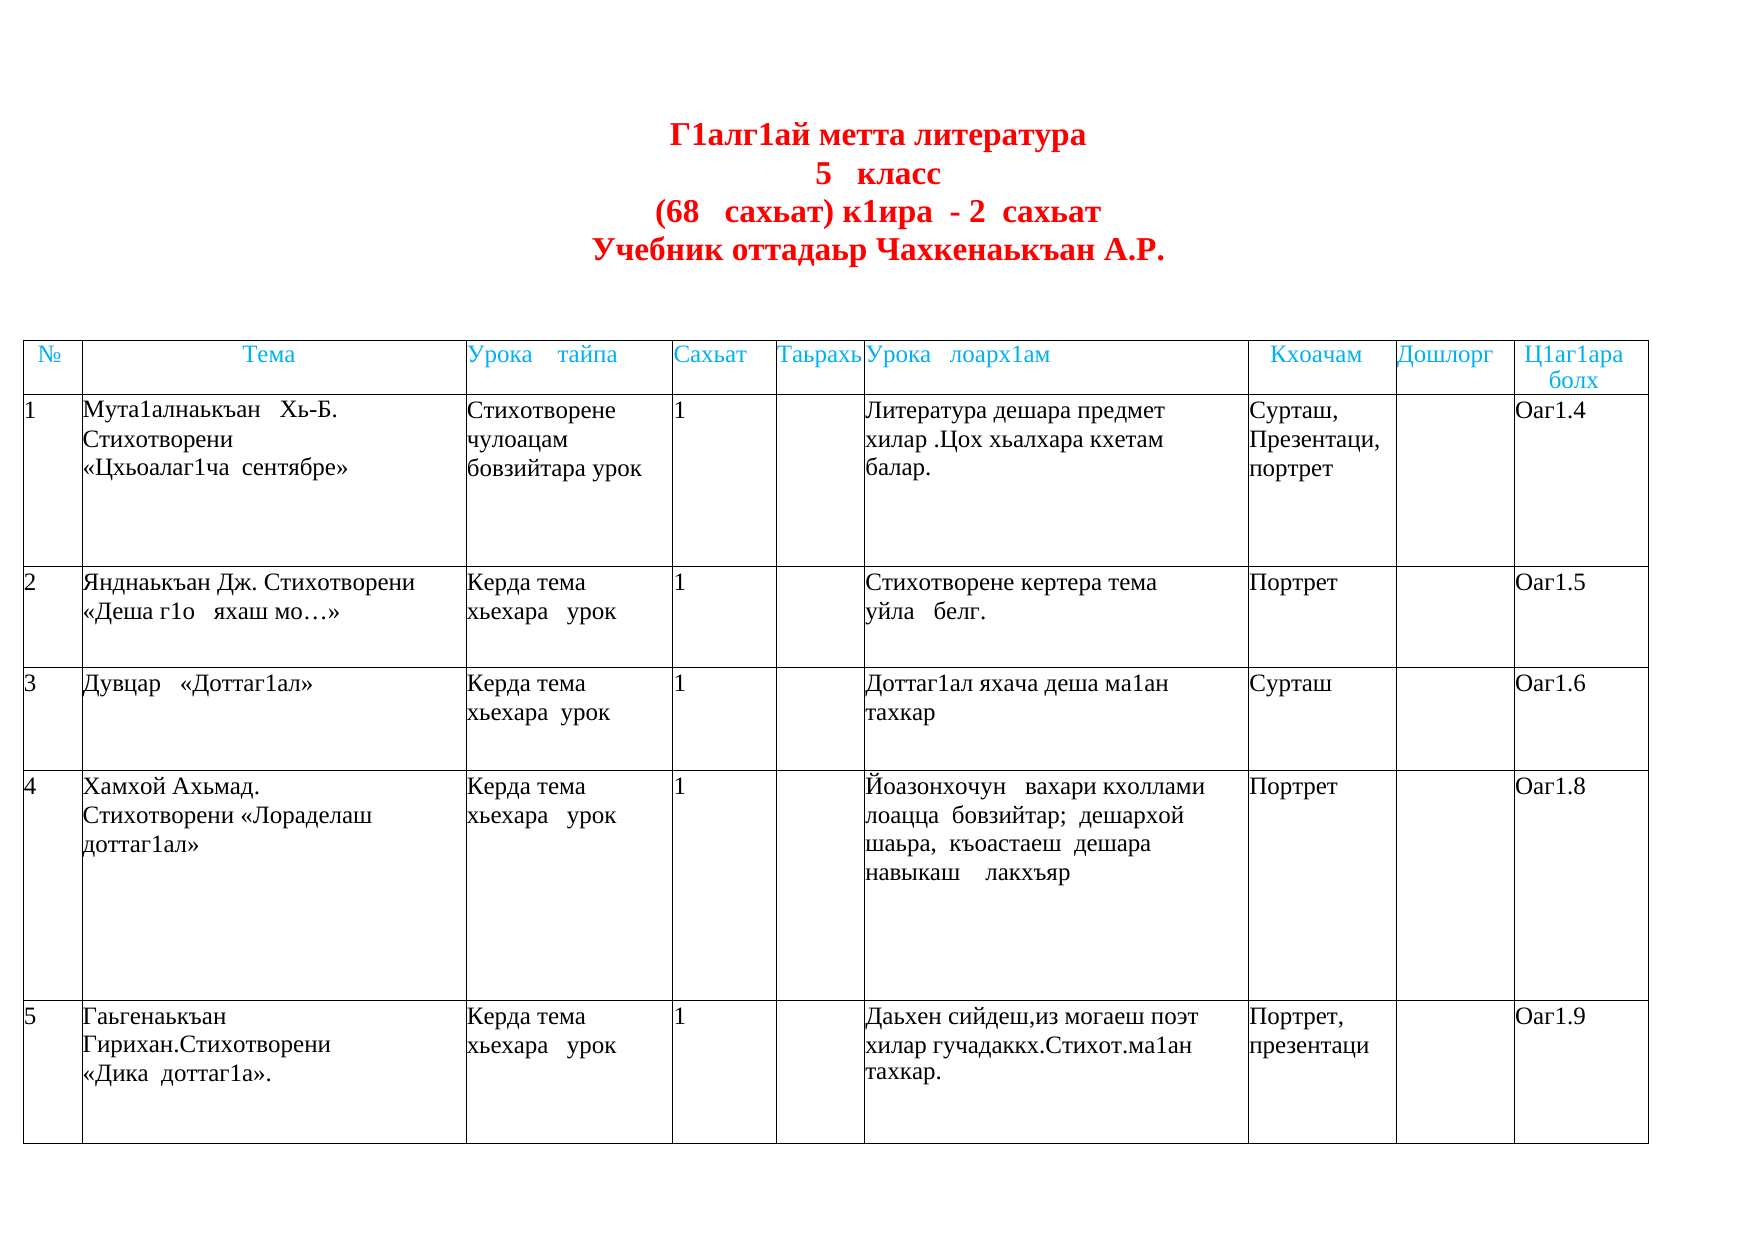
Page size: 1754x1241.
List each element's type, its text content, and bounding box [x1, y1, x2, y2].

table_cell [1397, 771, 1514, 1000]
table_cell 4 [24, 771, 82, 1000]
table_cell Мута1алнаькъан Хь-Б. Стихотворени «Цхьоалаг1ча сентябре» [83, 395, 466, 566]
table_cell 5 [24, 1001, 82, 1143]
table_cell Йоазонхочун вахари кхоллами лоацца бовзийтар; дешархой шаьра, къоастаеш дешара навыкаш лакхъяр [865, 771, 1248, 1000]
table_cell 1 [673, 567, 776, 667]
table_cell Портрет [1249, 771, 1396, 1000]
table_cell [1397, 1001, 1514, 1143]
table_header № [24, 341, 82, 394]
table_cell [777, 567, 864, 667]
table_header Урока тайпа [467, 341, 672, 394]
table_cell Портрет [1249, 567, 1396, 667]
table_cell Керда тема хьехара урок [467, 771, 672, 1000]
table_header Таьрахь [777, 341, 864, 394]
table_cell [777, 771, 864, 1000]
table_cell 3 [24, 668, 82, 770]
table_cell [1397, 395, 1514, 566]
table_cell [777, 668, 864, 770]
text (68 сахьат) к1ира - 2 сахьат [96, 191, 1660, 229]
table_cell 1 [673, 771, 776, 1000]
table_cell Оаг1.4 [1515, 395, 1648, 566]
table_cell [777, 1001, 864, 1143]
table_cell Сурташ, Презентаци, портрет [1249, 395, 1396, 566]
table_cell [1397, 668, 1514, 770]
table_cell Портрет, презентаци [1249, 1001, 1396, 1143]
text Учебник оттадаьр Чахкенаькъан А.Р. [96, 229, 1660, 268]
text 5 класс [96, 153, 1660, 191]
table_cell 1 [673, 668, 776, 770]
table_cell 2 [24, 567, 82, 667]
table_cell Оаг1.8 [1515, 771, 1648, 1000]
table_cell Даьхен сийдеш,из могаеш поэт хилар гучадаккх.Стихот.ма1ан тахкар. [865, 1001, 1248, 1143]
table_header Сахьат [673, 341, 776, 394]
table_cell Сурташ [1249, 668, 1396, 770]
table_cell Оаг1.5 [1515, 567, 1648, 667]
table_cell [467, 1001, 672, 1143]
table_cell Оаг1.6 [1515, 668, 1648, 770]
table_cell 1 [24, 395, 82, 566]
table_header Тема [83, 341, 466, 394]
table_cell Керда тема хьехара урок [467, 567, 672, 667]
table_cell Оаг1.9 [1515, 1001, 1648, 1143]
table_cell Керда тема хьехара урок [467, 668, 672, 770]
table_header Ц1аг1ара болх [1515, 341, 1648, 394]
table_cell [777, 395, 864, 566]
table_cell 1 [673, 395, 776, 566]
table_cell Доттаг1ал яхача деша ма1ан тахкар [865, 668, 1248, 770]
table_cell Янднаькъан Дж. Стихотворени «Деша г1о яхаш мо…» [83, 567, 466, 667]
table_header Кхоачам [1249, 341, 1396, 394]
table_cell Хамхой Ахьмад. Стихотворени «Лораделаш доттаг1ал» [83, 771, 466, 1000]
table_cell Литература дешара предмет хилар .Цох хьалхара кхетам балар. [865, 395, 1248, 566]
table_cell Дувцар «Доттаг1ал» [83, 668, 466, 770]
table_header Урока лоарх1ам [865, 341, 1248, 394]
table_cell Стихотворене чулоацам бовзийтара урок [467, 395, 672, 566]
table_cell 1 [673, 1001, 776, 1143]
table_cell [1397, 567, 1514, 667]
table_cell Стихотворене кертера тема уйла белг. [865, 567, 1248, 667]
text Г1алг1ай метта литература [96, 114, 1660, 153]
table_cell Гаьгенаькъан Гирихан.Стихотворени «Дика доттаг1а». [83, 1001, 466, 1143]
table_header Дошлорг [1397, 341, 1514, 394]
